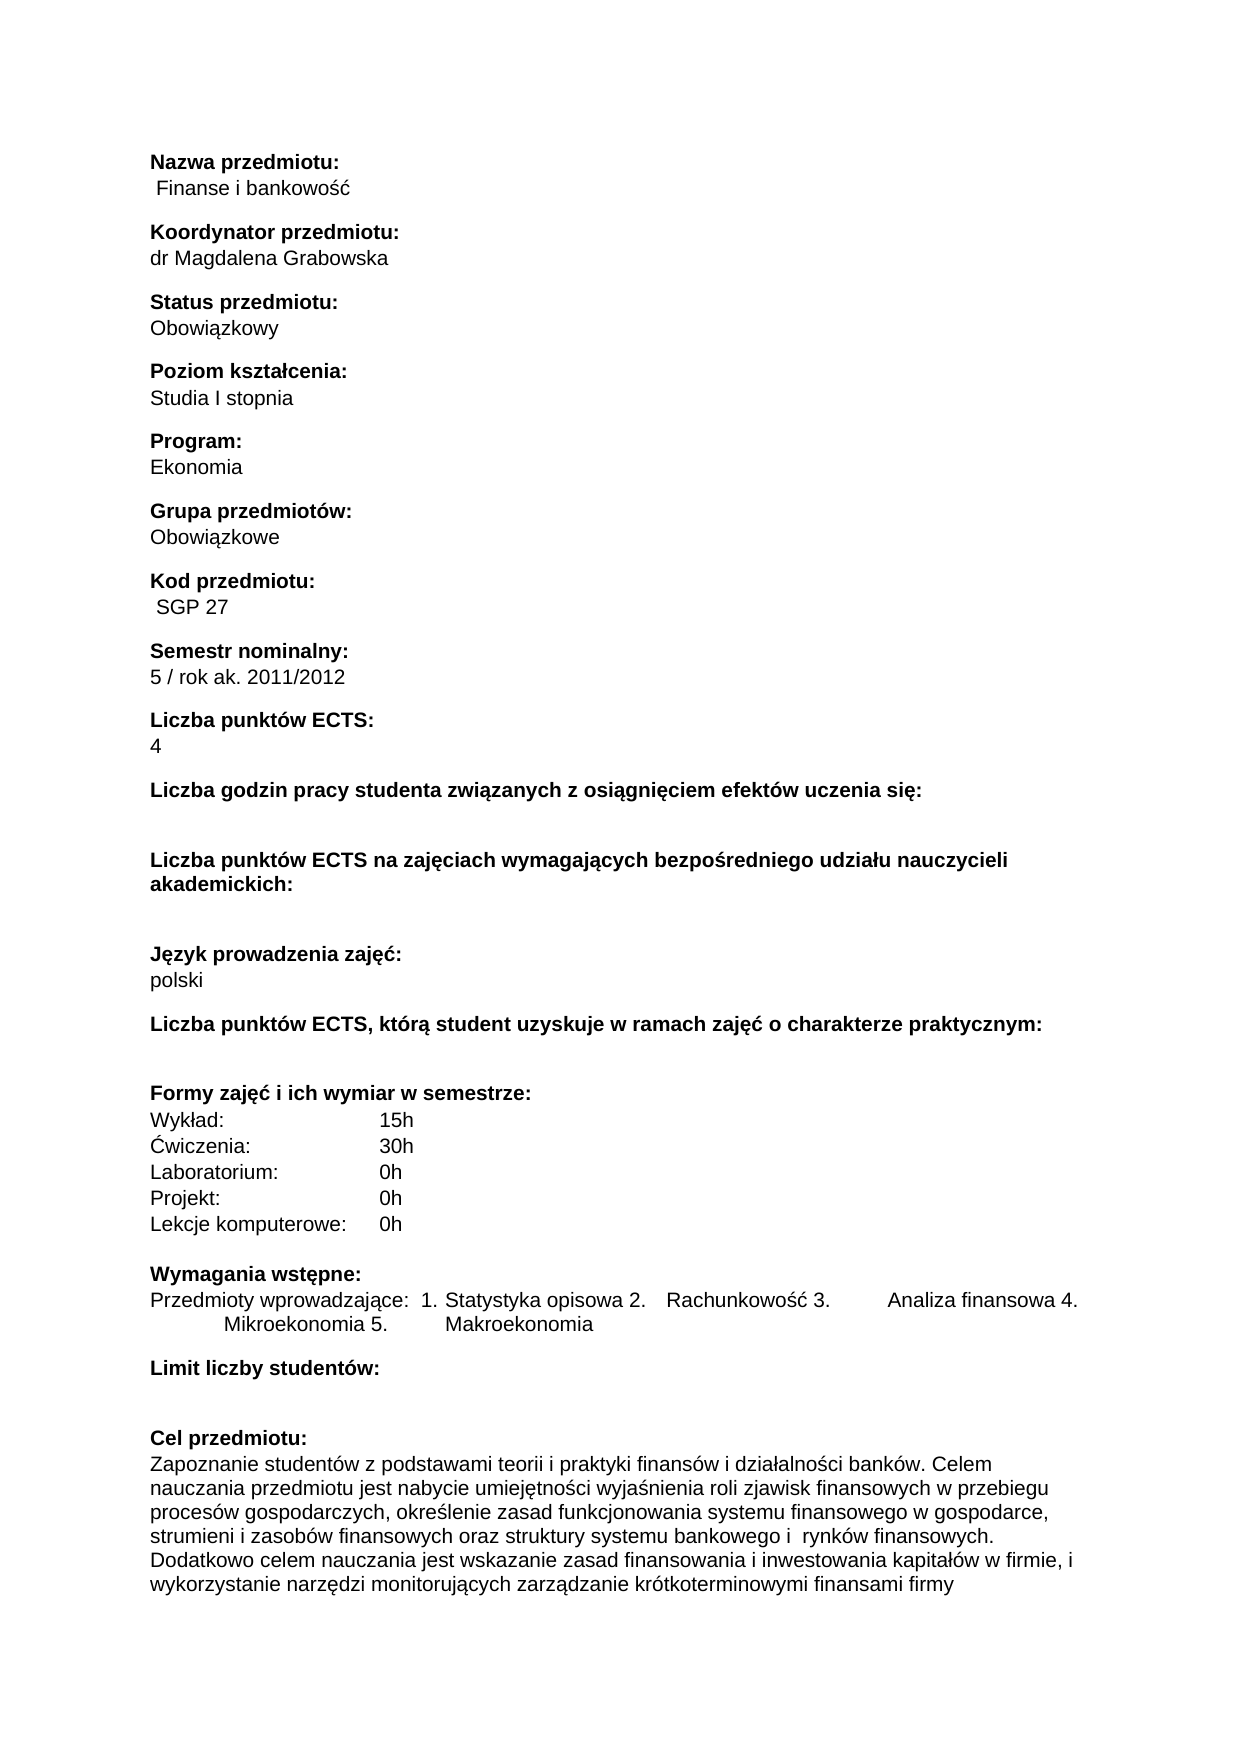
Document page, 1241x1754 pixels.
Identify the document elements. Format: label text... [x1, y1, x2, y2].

text Język prowadzenia zajęć: [150, 942, 1090, 966]
text Przedmioty wprowadzające: 1. Statystyka opisowa 2. Rachunkowość 3. Analiza finansowa 4. Mikroekonomia 5. Makroekonomia [150, 1288, 1090, 1336]
text Ekonomia [150, 455, 1090, 479]
text Poziom kształcenia: [150, 359, 1090, 383]
text Finanse i bankowość [150, 176, 1090, 200]
text 4 [150, 734, 1090, 758]
text Liczba punktów ECTS na zajęciach wymagających bezpośredniego udziału nauczycieli akademickich: [150, 848, 1090, 896]
text SGP 27 [150, 595, 1090, 619]
text Wymagania wstępne: [150, 1262, 1090, 1286]
text Liczba godzin pracy studenta związanych z osiągnięciem efektów uczenia się: [150, 778, 1090, 802]
text dr Magdalena Grabowska [150, 246, 1090, 270]
text Cel przedmiotu: [150, 1426, 1090, 1449]
table_cell Projekt: [140, 1186, 367, 1210]
text Program: [150, 429, 1090, 453]
text polski [150, 968, 1090, 992]
table_cell Lekcje komputerowe: [140, 1212, 367, 1236]
table_cell 30h [369, 1132, 597, 1158]
text Nazwa przedmiotu: [150, 150, 1090, 174]
text Semestr nominalny: [150, 638, 1090, 662]
table_cell 0h [369, 1184, 597, 1210]
table_header 15h [369, 1108, 597, 1132]
text Liczba punktów ECTS, którą student uzyskuje w ramach zajęć o charakterze praktycznym: [150, 1011, 1090, 1035]
text Kod przedmiotu: [150, 569, 1090, 593]
text Obowiązkowe [150, 525, 1090, 549]
table_cell 0h [369, 1158, 597, 1184]
text Zapoznanie studentów z podstawami teorii i praktyki finansów i działalności banków. Celem nauczania przedmiotu jest nabycie umiejętności wyjaśnienia roli zjawisk finansowych w przebiegu procesów gospodarczych, określenie zasad funkcjonowania systemu finansowego w gospodarce, strumieni i zasobów finansowych oraz struktury systemu bankowego i rynków finansowych. Dodatkowo celem nauczania jest wskazanie zasad finansowania i inwestowania kapitałów w firmie, i wykorzystanie narzędzi monitorujących zarządzanie krótkoterminowymi finansami firmy [150, 1452, 1090, 1595]
table_cell Laboratorium: [140, 1160, 367, 1184]
text Formy zajęć i ich wymiar w semestrze: [150, 1081, 1090, 1105]
text 5 / rok ak. 2011/2012 [150, 664, 1090, 688]
text Koordynator przedmiotu: [150, 220, 1090, 244]
text Liczba punktów ECTS: [150, 708, 1090, 732]
table_cell 0h [369, 1210, 597, 1236]
table_cell Ćwiczenia: [140, 1134, 367, 1158]
text Limit liczby studentów: [150, 1356, 1090, 1380]
text Obowiązkowy [150, 316, 1090, 339]
text Studia I stopnia [150, 385, 1090, 409]
text Status przedmiotu: [150, 289, 1090, 313]
table_header Wykład: [140, 1108, 367, 1132]
text Grupa przedmiotów: [150, 499, 1090, 523]
